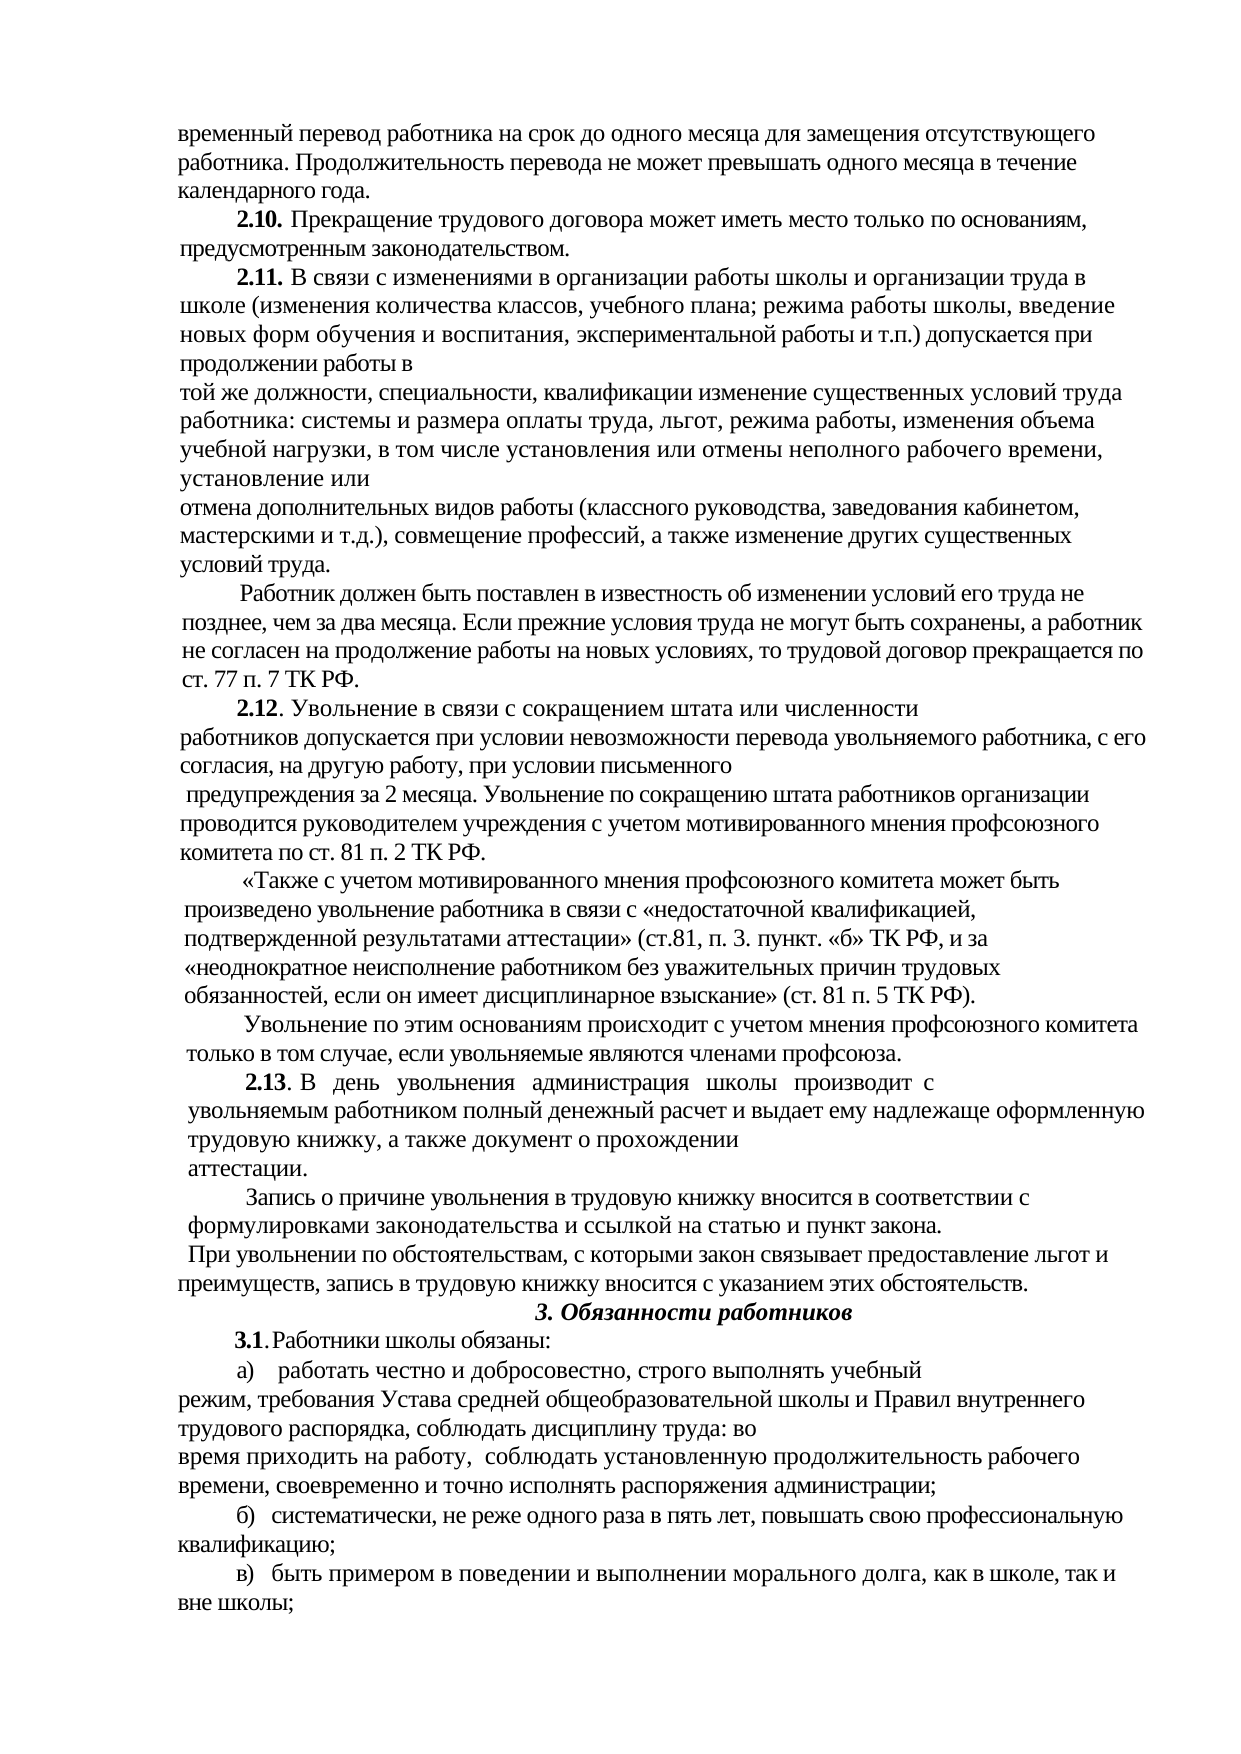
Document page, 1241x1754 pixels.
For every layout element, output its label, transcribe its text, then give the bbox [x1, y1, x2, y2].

text 2.12. Увольнение в связи с сокращением штата или численности работников допускается при условии невозможности перевода увольняемого работника, с его согласия, на другую работу, при условии письменного предупреждения за 2 месяца. Увольнение по сокращению штата работников организации проводится руководителем учреждения с учетом мотивированного мнения профсоюзного комитета по ст. 81 п. 2 ТК РФ. [179, 693, 1152, 866]
list Прекращение трудового договора может иметь место только по основаниям, предусмотренным законодательством. [179, 204, 1152, 262]
list В связи с изменениями в организации работы школы и организации труда в школе (изменения количества классов, учебного плана; режима работы школы, введение новых форм обучения и воспитания, экспериментальной работы и т.п.) допускается при продолжении работы в той же должности, специальности, квалификации изменение существенных условий труда работника: системы и размера оплаты труда, льгот, режима работы, изменения объема учебной нагрузки, в том числе установления или отмены неполного рабочего времени, установление или отмена дополнительных видов работы (классного руководства, заведования кабинетом, мастерскими и т.д.), совмещение профессий, а также изменение других существенных условий труда. [179, 262, 1152, 578]
text Запись о причине увольнения в трудовую книжку вносится в соответствии с формулировками законодательства и ссылкой на статью и пункт закона. [188, 1182, 1152, 1239]
text б) систематически, не реже одного раза в пять лет, повышать свою профессиональную квалификацию; [177, 1500, 1152, 1558]
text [177, 118, 1152, 204]
text 2.13. В день увольнения администрация школы производит с увольняемым работником полный денежный расчет и выдает ему надлежаще оформленную трудовую книжку, а также документ о прохождении аттестации. [188, 1067, 1152, 1182]
text Увольнение по этим основаниям происходит с учетом мнения профсоюзного комитета только в том случае, если увольняемые являются членами профсоюза. [186, 1009, 1149, 1067]
text При увольнении по обстоятельствам, с которыми закон связывает предоставление льгот и преимуществ, запись в трудовую книжку вносится с указанием этих обстоятельств. [177, 1239, 1149, 1297]
text «Также с учетом мотивированного мнения профсоюзного комитета может быть произведено увольнение работника в связи с «недостаточной квалификацией, подтвержденной результатами аттестации» (ст.81, п. 3. пункт. «б» ТК РФ, и за «неоднократное неисполнение работником без уважительных причин трудовых обязанностей, если он имеет дисциплинарное взыскание» (ст. 81 п. 5 ТК РФ). [184, 866, 1148, 1009]
text Работник должен быть поставлен в известность об изменении условий его труда не позднее, чем за два месяца. Если прежние условия труда не могут быть сохранены, а работник не согласен на продолжение работы на новых условиях, то трудовой договор прекращается по ст. 77 п. 7 ТК РФ. [182, 578, 1144, 693]
text 3. Обязанности работников [236, 1297, 1152, 1326]
text а) работать честно и добросовестно, строго выполнять учебный режим, требования Устава средней общеобразовательной школы и Правил внутреннего трудового распорядка, соблюдать дисциплину труда: во время приходить на работу, соблюдать установленную продолжительность рабочего времени, своевременно и точно исполнять распоряжения администрации; [178, 1355, 1152, 1499]
text в) быть примером в поведении и выполнении морального долга, как в школе, так и вне школы; [177, 1558, 1152, 1616]
text 3.1. Работники школы обязаны: [234, 1326, 1152, 1354]
